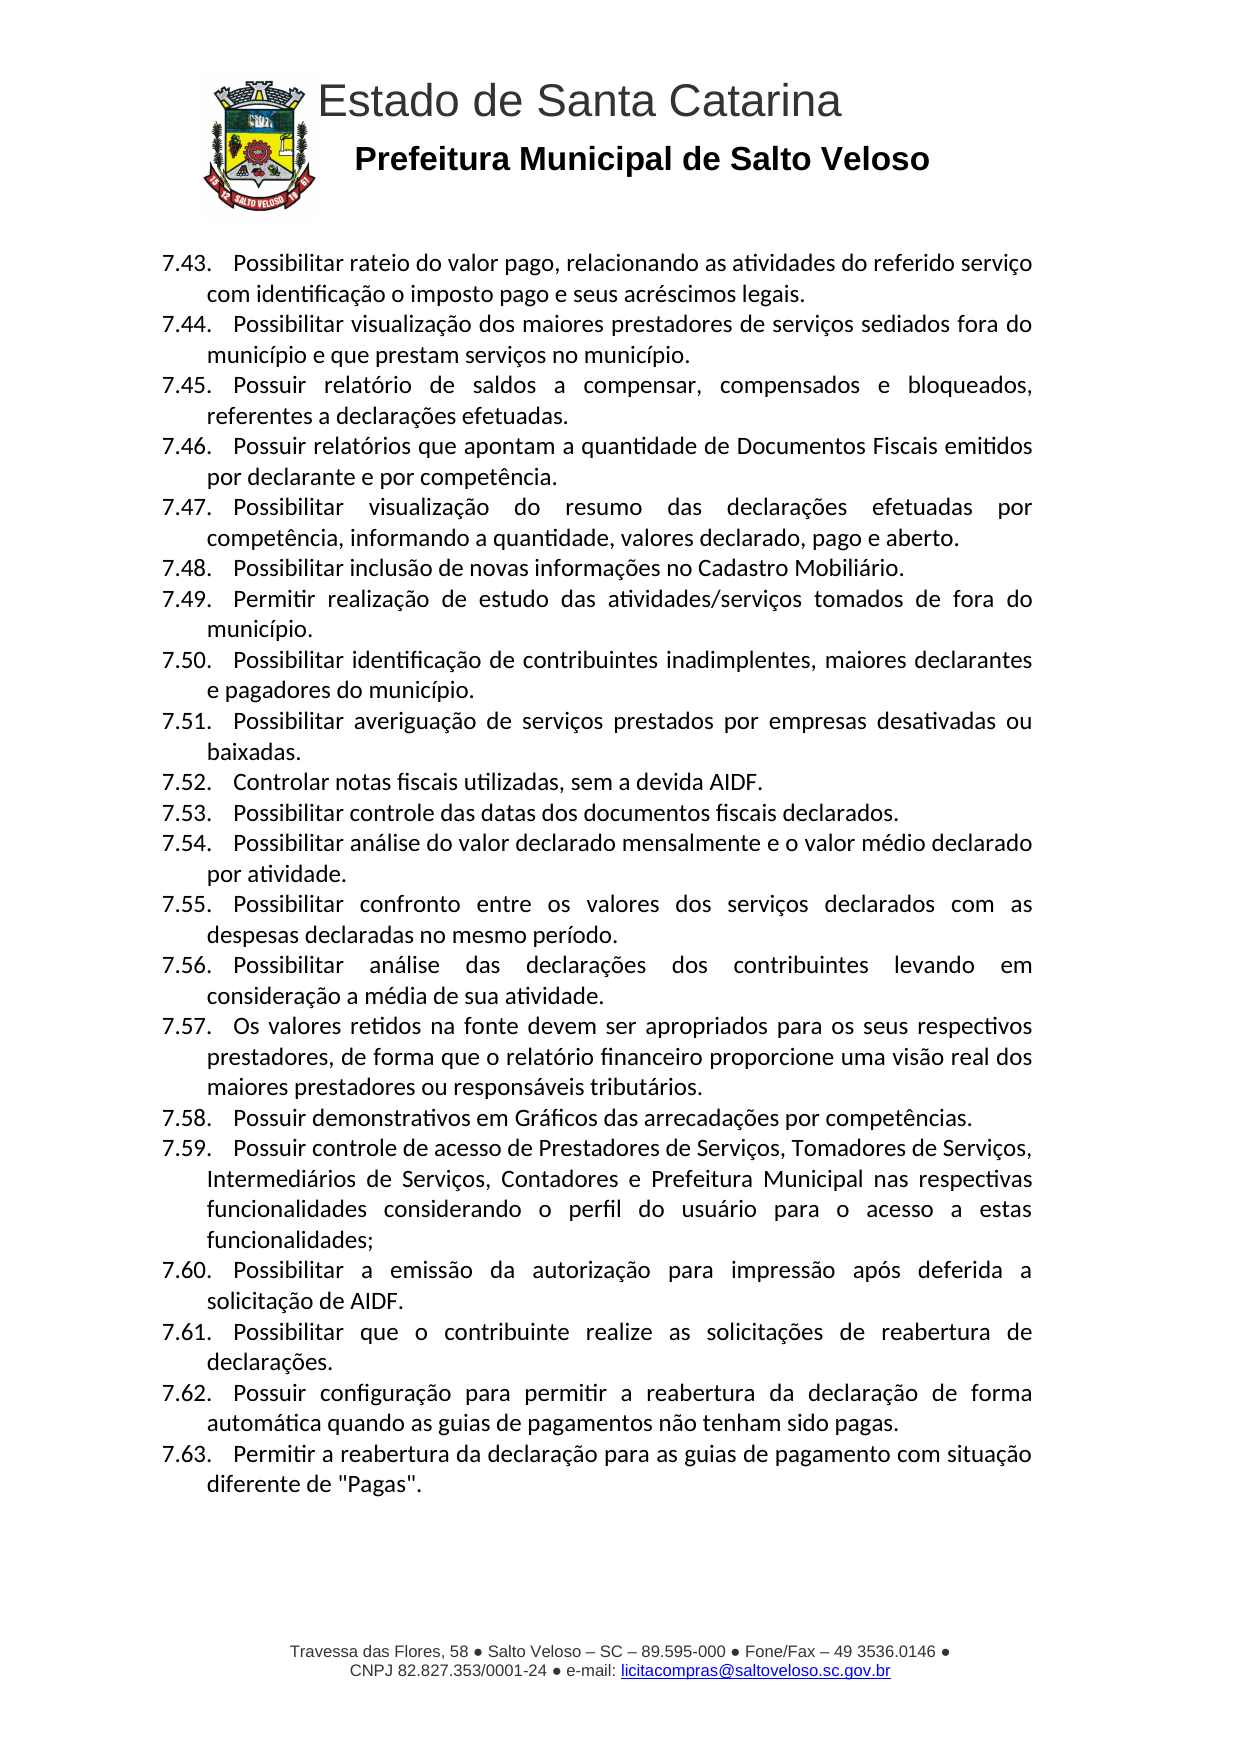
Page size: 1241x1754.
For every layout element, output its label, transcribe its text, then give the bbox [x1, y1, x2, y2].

list Possibilitar análise das declarações dos contribuintes levando em consideração a média de sua atividade. [162, 949, 1033, 1010]
list Possibilitar identificação de contribuintes inadimplentes, maiores declarantes e pagadores do município. [162, 644, 1033, 705]
picture [201, 74, 320, 221]
list Possibilitar controle das datas dos documentos fiscais declarados. [162, 797, 1033, 827]
list Possibilitar rateio do valor pago, relacionando as atividades do referido serviço com identificação o imposto pago e seus acréscimos legais. [162, 247, 1033, 308]
list Permitir realização de estudo das atividades/serviços tomados de fora do município. [162, 583, 1033, 644]
list Possibilitar averiguação de serviços prestados por empresas desativadas ou baixadas. [162, 705, 1033, 766]
list Possibilitar visualização do resumo das declarações efetuadas por competência, informando a quantidade, valores declarado, pago e aberto. [162, 492, 1033, 553]
list Possibilitar inclusão de novas informações no Cadastro Mobiliário. [162, 553, 1033, 583]
list Possibilitar confronto entre os valores dos serviços declarados com as despesas declaradas no mesmo período. [162, 888, 1033, 949]
list Possibilitar visualização dos maiores prestadores de serviços sediados fora do município e que prestam serviços no município. [162, 308, 1033, 369]
list Possibilitar a emissão da autorização para impressão após deferida a solicitação de AIDF. [162, 1254, 1033, 1316]
list Permitir a reabertura da declaração para as guias de pagamento com situação diferente de "Pagas". [162, 1438, 1033, 1499]
list Possuir relatório de saldos a compensar, compensados e bloqueados, referentes a declarações efetuadas. [162, 369, 1033, 431]
list Possibilitar que o contribuinte realize as solicitações de reabertura de declarações. [162, 1316, 1033, 1377]
list Os valores retidos na fonte devem ser apropriados para os seus respectivos prestadores, de forma que o relatório financeiro proporcione uma visão real dos maiores prestadores ou responsáveis tributários. [162, 1010, 1033, 1102]
list Possuir controle de acesso de Prestadores de Serviços, Tomadores de Serviços, Intermediários de Serviços, Contadores e Prefeitura Municipal nas respectivas funcionalidades considerando o perfil do usuário para o acesso a estas funcionalidades; [162, 1132, 1033, 1254]
list Possibilitar análise do valor declarado mensalmente e o valor médio declarado por atividade. [162, 827, 1033, 888]
list Controlar notas fiscais utilizadas, sem a devida AIDF. [162, 766, 1033, 797]
list Possuir demonstrativos em Gráficos das arrecadações por competências. [514, 1102, 1033, 1132]
list Possuir configuração para permitir a reabertura da declaração de forma automática quando as guias de pagamentos não tenham sido pagas. [162, 1377, 1033, 1438]
list Possuir relatórios que apontam a quantidade de Documentos Fiscais emitidos por declarante e por competência. [162, 431, 1033, 492]
